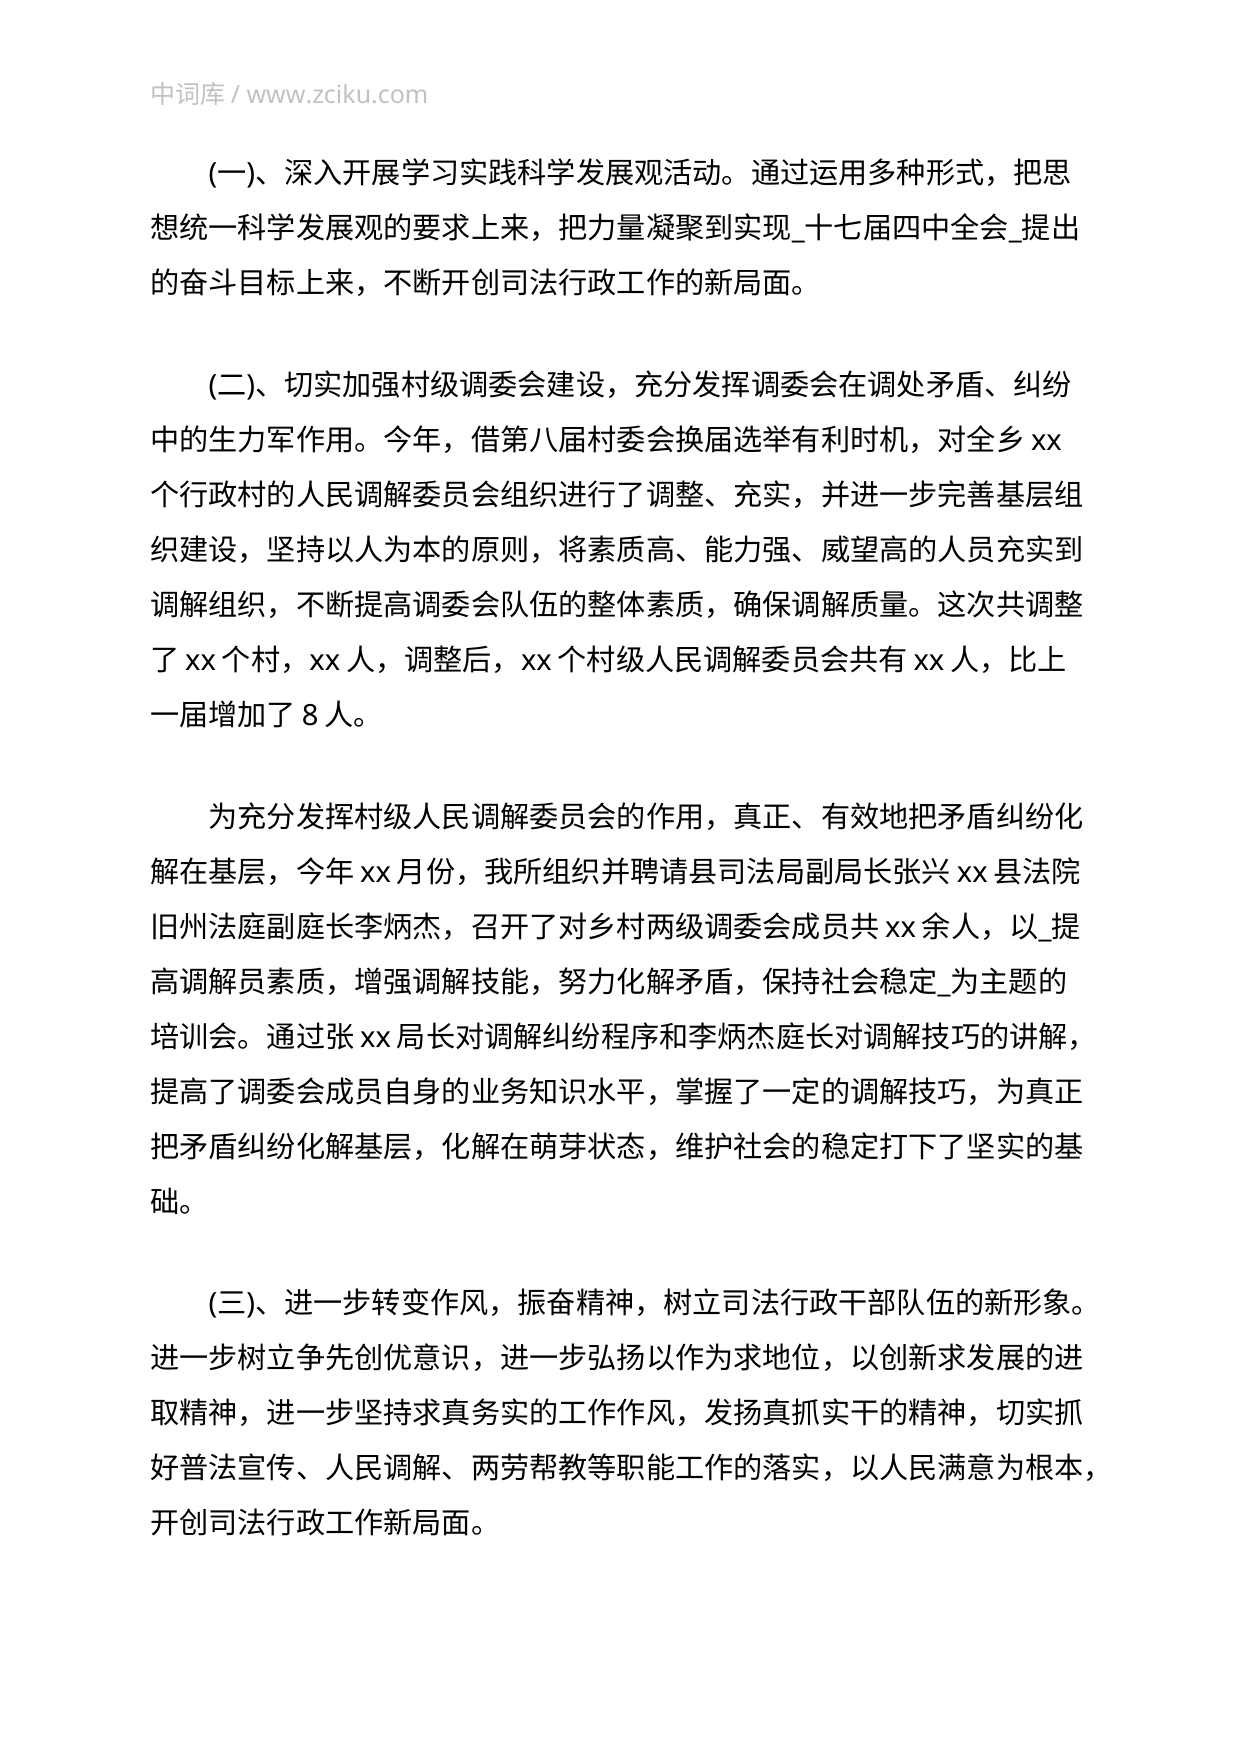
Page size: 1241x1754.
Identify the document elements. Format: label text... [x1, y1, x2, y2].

text 为充分发挥村级人民调解委员会的作用，真正、有效地把矛盾纠纷化解在基层，今年xx月份，我所组织并聘请县司法局副局长张兴xx县法院旧州法庭副庭长李炳杰，召开了对乡村两级调委会成员共xx余人，以_提高调解员素质，增强调解技能，努力化解矛盾，保持社会稳定_为主题的培训会。通过张xx局长对调解纠纷程序和李炳杰庭长对调解技巧的讲解，提高了调委会成员自身的业务知识水平，掌握了一定的调解技巧，为真正把矛盾纠纷化解基层，化解在萌芽状态，维护社会的稳定打下了坚实的基础。 [150, 793, 1090, 1220]
text (二)、切实加强村级调委会建设，充分发挥调委会在调处矛盾、纠纷中的生力军作用。今年，借第八届村委会换届选举有利时机，对全乡xx个行政村的人民调解委员会组织进行了调整、充实，并进一步完善基层组织建设，坚持以人为本的原则，将素质高、能力强、威望高的人员充实到调解组织，不断提高调委会队伍的整体素质，确保调解质量。这次共调整了xx个村，xx人，调整后，xx个村级人民调解委员会共有xx人，比上一届增加了8人。 [150, 362, 1090, 734]
text (一)、深入开展学习实践科学发展观活动。通过运用多种形式，把思想统一科学发展观的要求上来，把力量凝聚到实现_十七届四中全会_提出的奋斗目标上来，不断开创司法行政工作的新局面。 [150, 150, 1090, 302]
text (三)、进一步转变作风，振奋精神，树立司法行政干部队伍的新形象。进一步树立争先创优意识，进一步弘扬以作为求地位，以创新求发展的进取精神，进一步坚持求真务实的工作作风，发扬真抓实干的精神，切实抓好普法宣传、人民调解、两劳帮教等职能工作的落实，以人民满意为根本，开创司法行政工作新局面。 [150, 1280, 1090, 1542]
